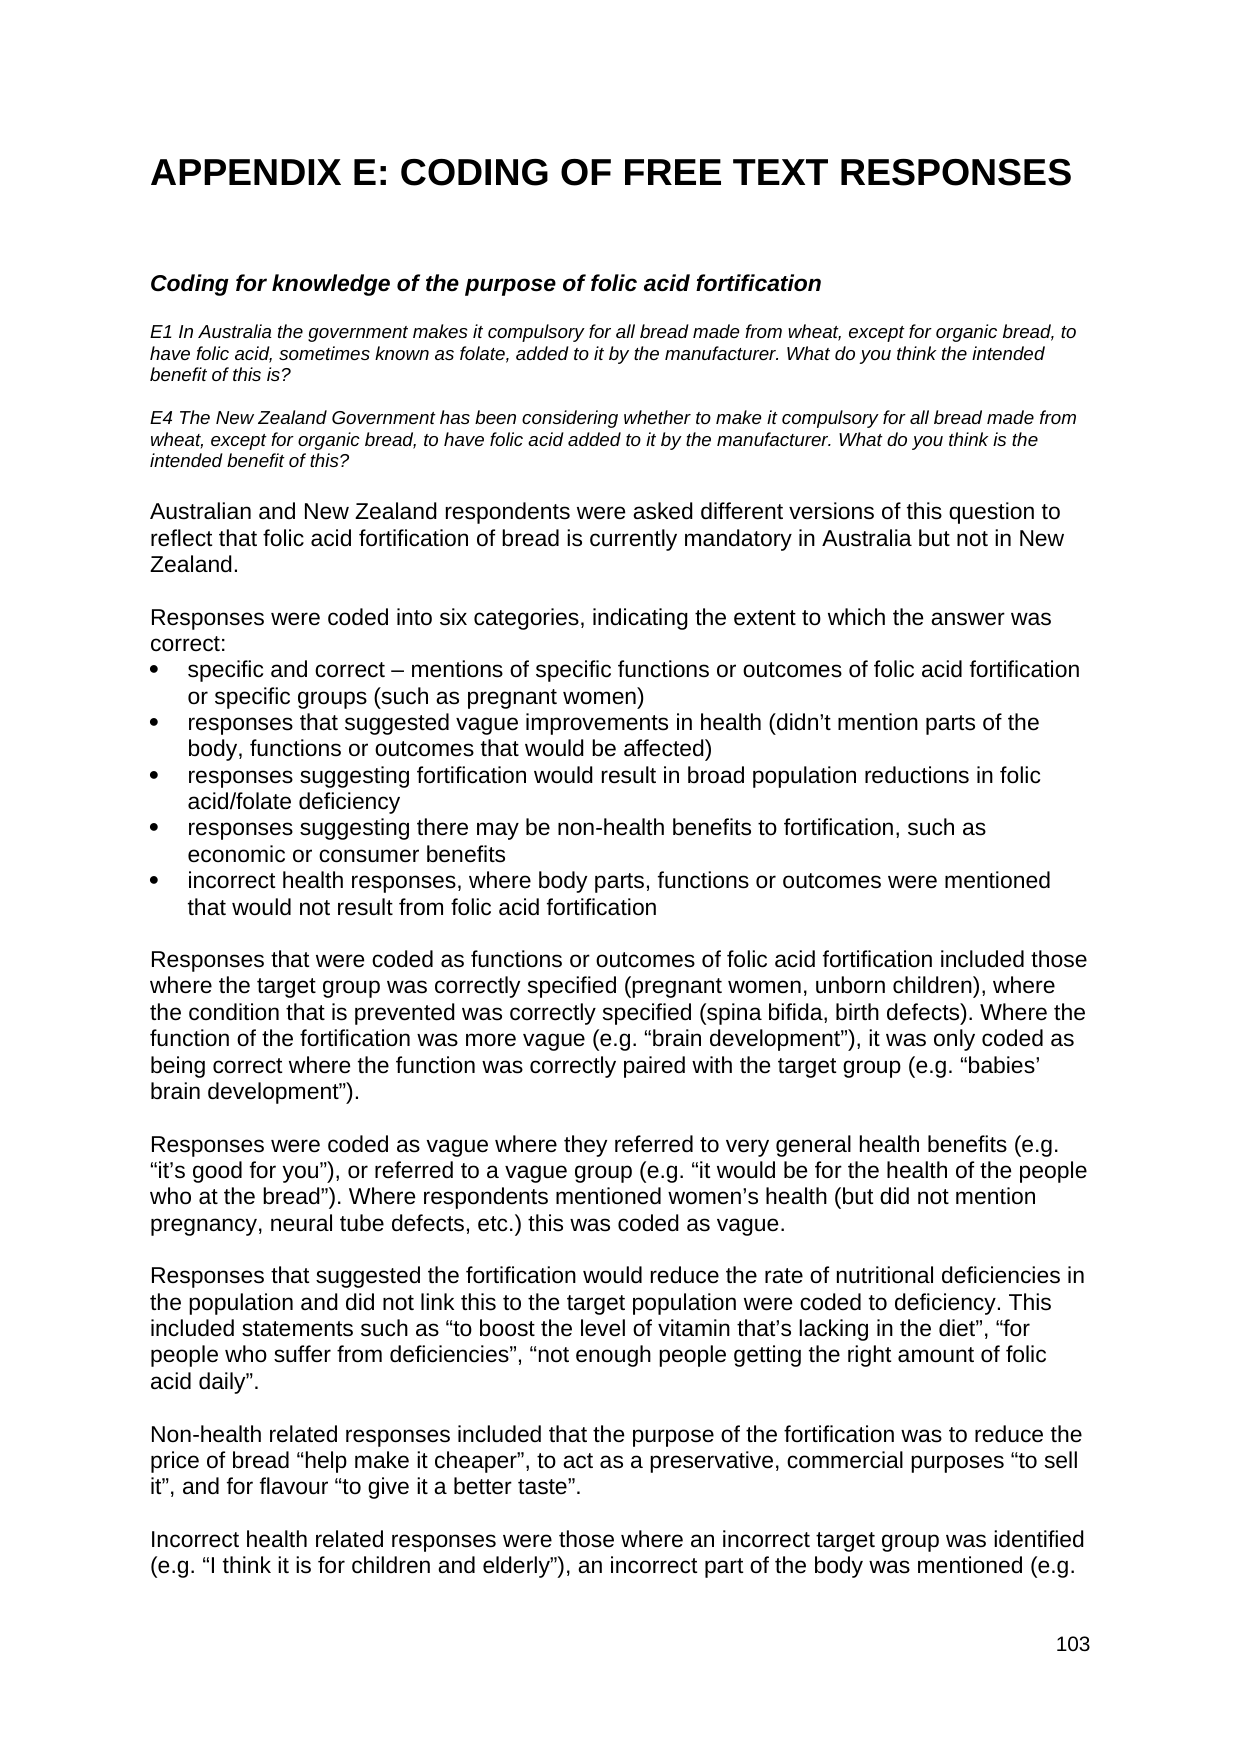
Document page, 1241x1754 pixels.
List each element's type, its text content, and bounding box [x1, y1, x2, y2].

text responses suggesting there may be non-health benefits to fortification, such as economic or consumer benefits [150, 814, 1090, 867]
text Australian and New Zealand respondents were asked different versions of this question to reflect that folic acid fortification of bread is currently mandatory in Australia but not in New Zealand. [150, 498, 1090, 577]
text E4 The New Zealand Government has been considering whether to make it compulsory for all bread made from wheat, except for organic bread, to have folic acid added to it by the manufacturer. What do you think is the intended benefit of this? [150, 407, 1090, 472]
text incorrect health responses, where body parts, functions or outcomes were mentioned that would not result from folic acid fortification [150, 867, 1090, 920]
subtitle Coding for knowledge of the purpose of folic acid fortification [150, 269, 1090, 296]
text specific and correct – mentions of specific functions or outcomes of folic acid fortification or specific groups (such as pregnant women) [150, 656, 1090, 709]
subtitle APPENDIX E: CODING OF FREE TEXT RESPONSES [150, 150, 1090, 193]
text E1 In Australia the government makes it compulsory for all bread made from wheat, except for organic bread, to have folic acid, sometimes known as folate, added to it by the manufacturer. What do you think the intended benefit of this is? [150, 321, 1090, 386]
text Responses were coded into six categories, indicating the extent to which the answer was correct: [150, 603, 1090, 656]
text Responses were coded as vague where they referred to very general health benefits (e.g. “it’s good for you”), or referred to a vague group (e.g. “it would be for the health of the people who at the bread”). Where respondents mentioned women’s health (but did not mention pregnancy, neural tube defects, etc.) this was coded as vague. [150, 1131, 1090, 1236]
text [150, 1526, 1090, 1579]
text Non-health related responses included that the purpose of the fortification was to reduce the price of bread “help make it cheaper”, to act as a preservative, commercial purposes “to sell it”, and for flavour “to give it a better taste”. [150, 1421, 1090, 1499]
text Responses that were coded as functions or outcomes of folic acid fortification included those where the target group was correctly specified (pregnant women, unborn children), where the condition that is prevented was correctly specified (spina bifida, birth defects). Where the function of the fortification was more vague (e.g. “brain development”), it was only coded as being correct where the function was correctly paired with the target group (e.g. “babies’ brain development”). [150, 946, 1090, 1104]
text responses that suggested vague improvements in health (didn’t mention parts of the body, functions or outcomes that would be affected) [150, 709, 1090, 762]
text Responses that suggested the fortification would reduce the rate of nutritional deficiencies in the population and did not link this to the target population were coded to deficiency. This included statements such as “to boost the level of vitamin that’s lacking in the diet”, “for people who suffer from deficiencies”, “not enough people getting the right amount of folic acid daily”. [150, 1262, 1090, 1394]
text responses suggesting fortification would result in broad population reductions in folic acid/folate deficiency [150, 762, 1090, 814]
